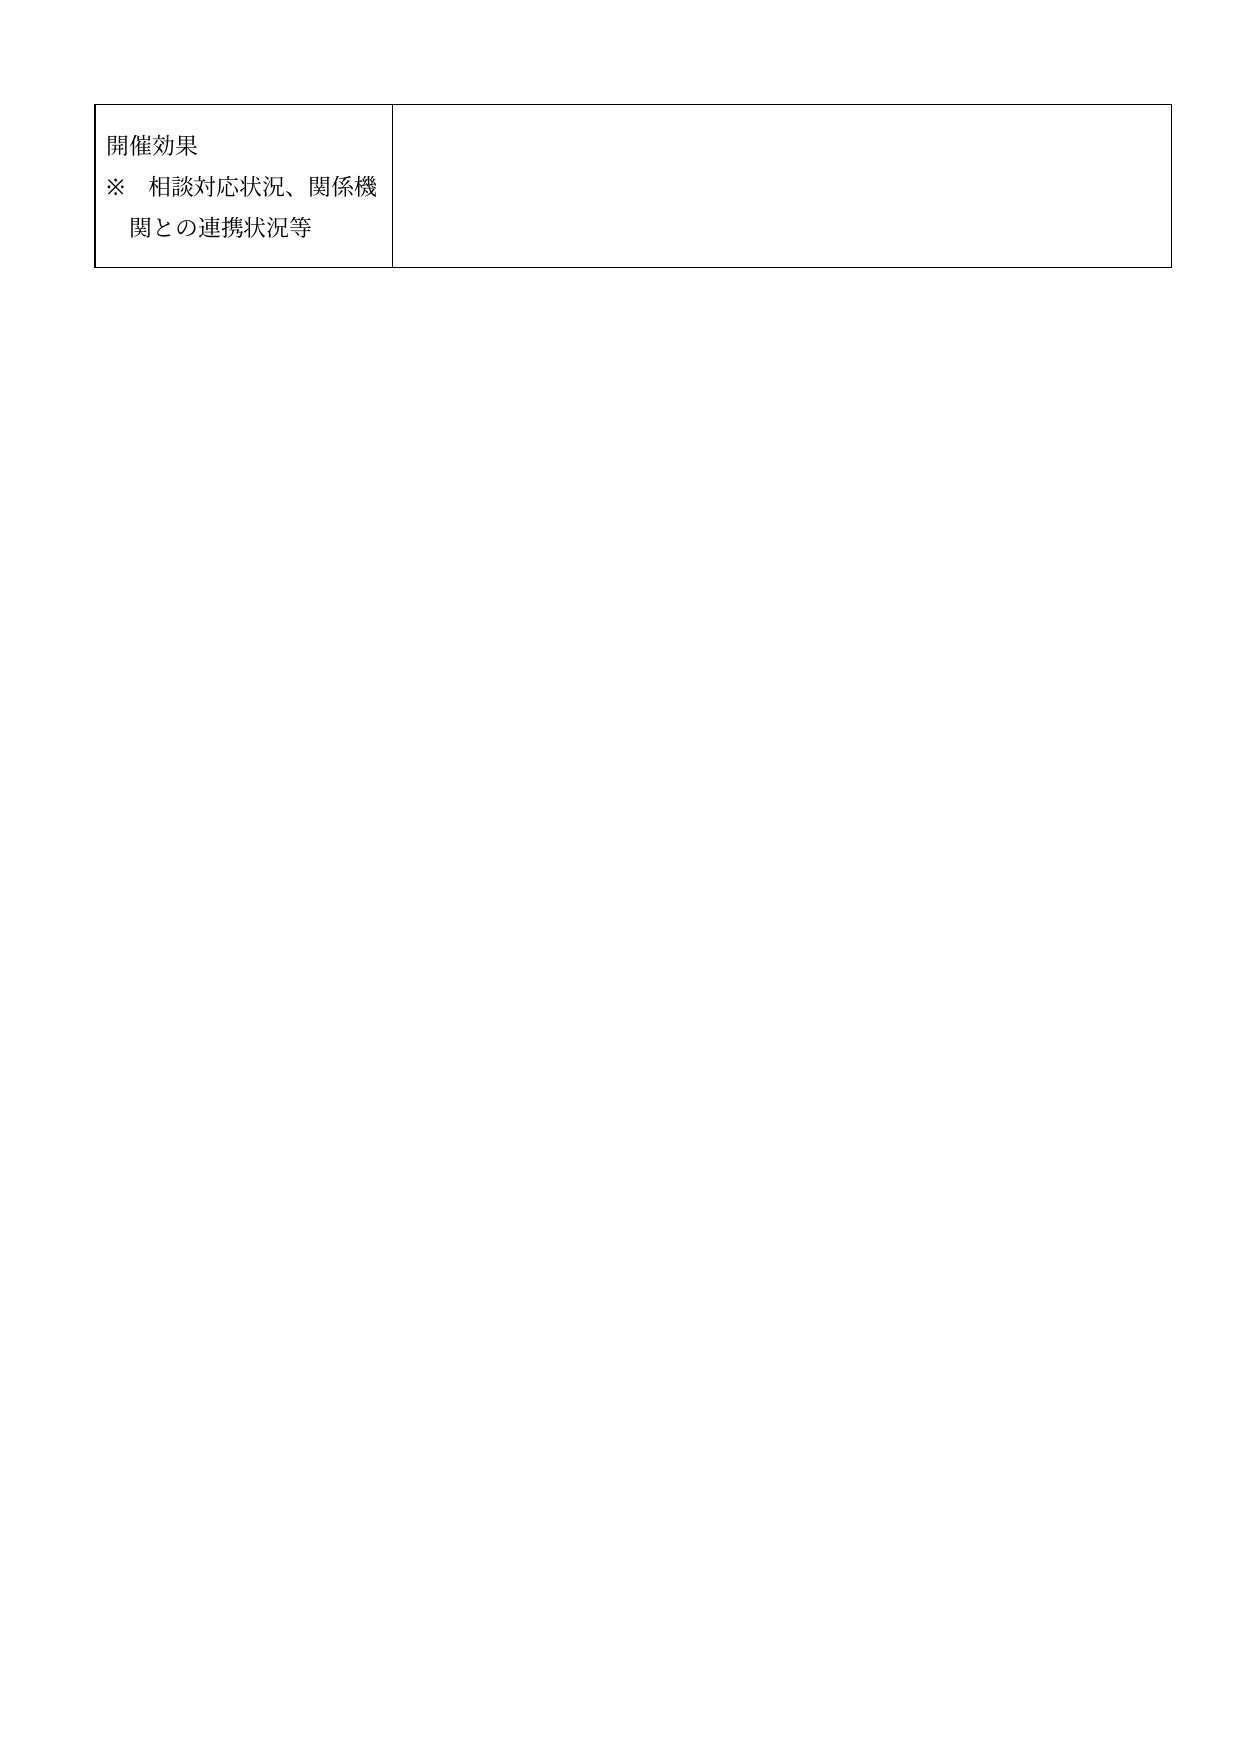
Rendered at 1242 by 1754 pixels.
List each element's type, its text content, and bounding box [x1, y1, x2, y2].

table_cell 開催効果 ※ 相談対応状況、関係機関との連携状況等 [96, 105, 392, 267]
table_cell [393, 105, 1171, 267]
